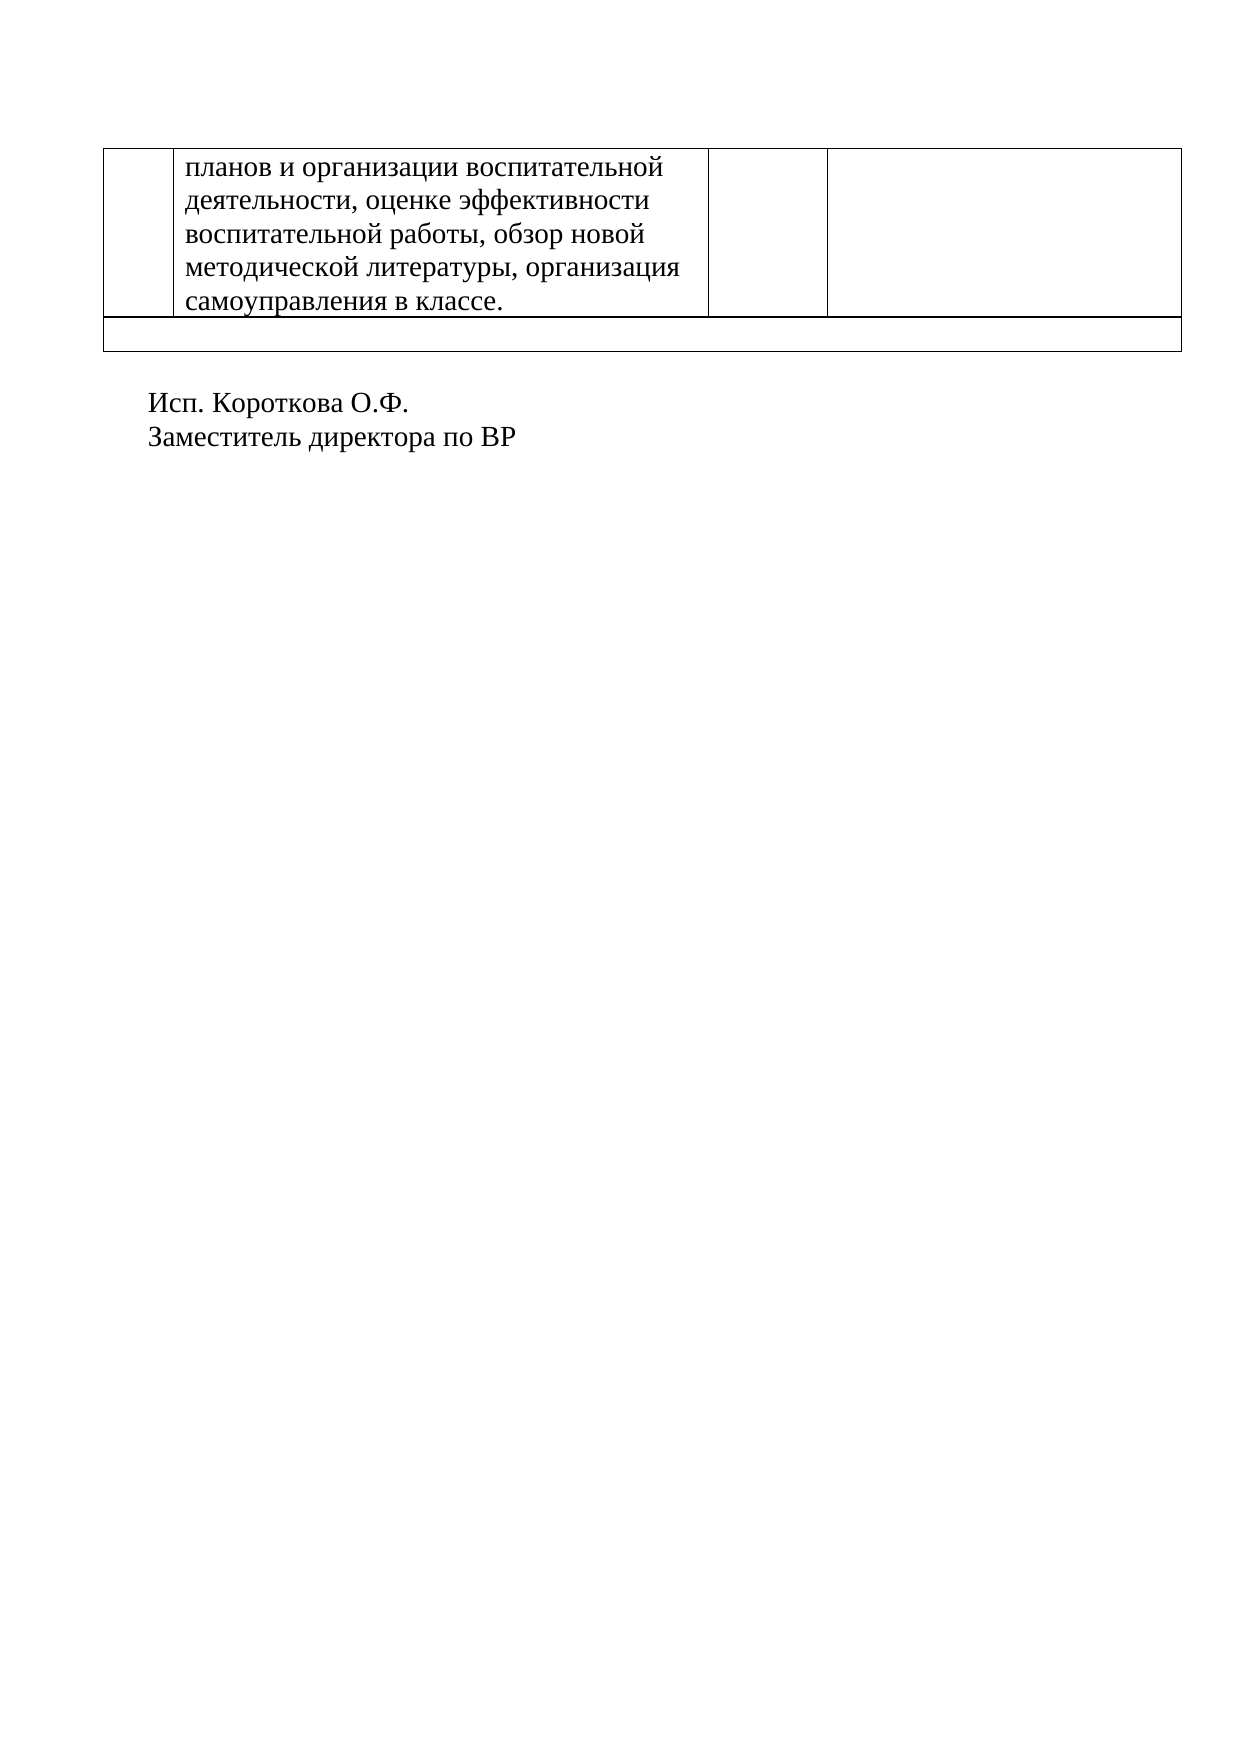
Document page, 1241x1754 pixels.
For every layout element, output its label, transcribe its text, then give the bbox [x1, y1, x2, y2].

table_cell [104, 318, 1181, 351]
table_cell [709, 149, 827, 316]
table_cell 41 [104, 149, 173, 316]
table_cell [174, 149, 708, 316]
text Исп. Короткова О.Ф. [148, 386, 1152, 419]
text Заместитель директора по ВР [148, 419, 1152, 453]
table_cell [828, 149, 1181, 316]
